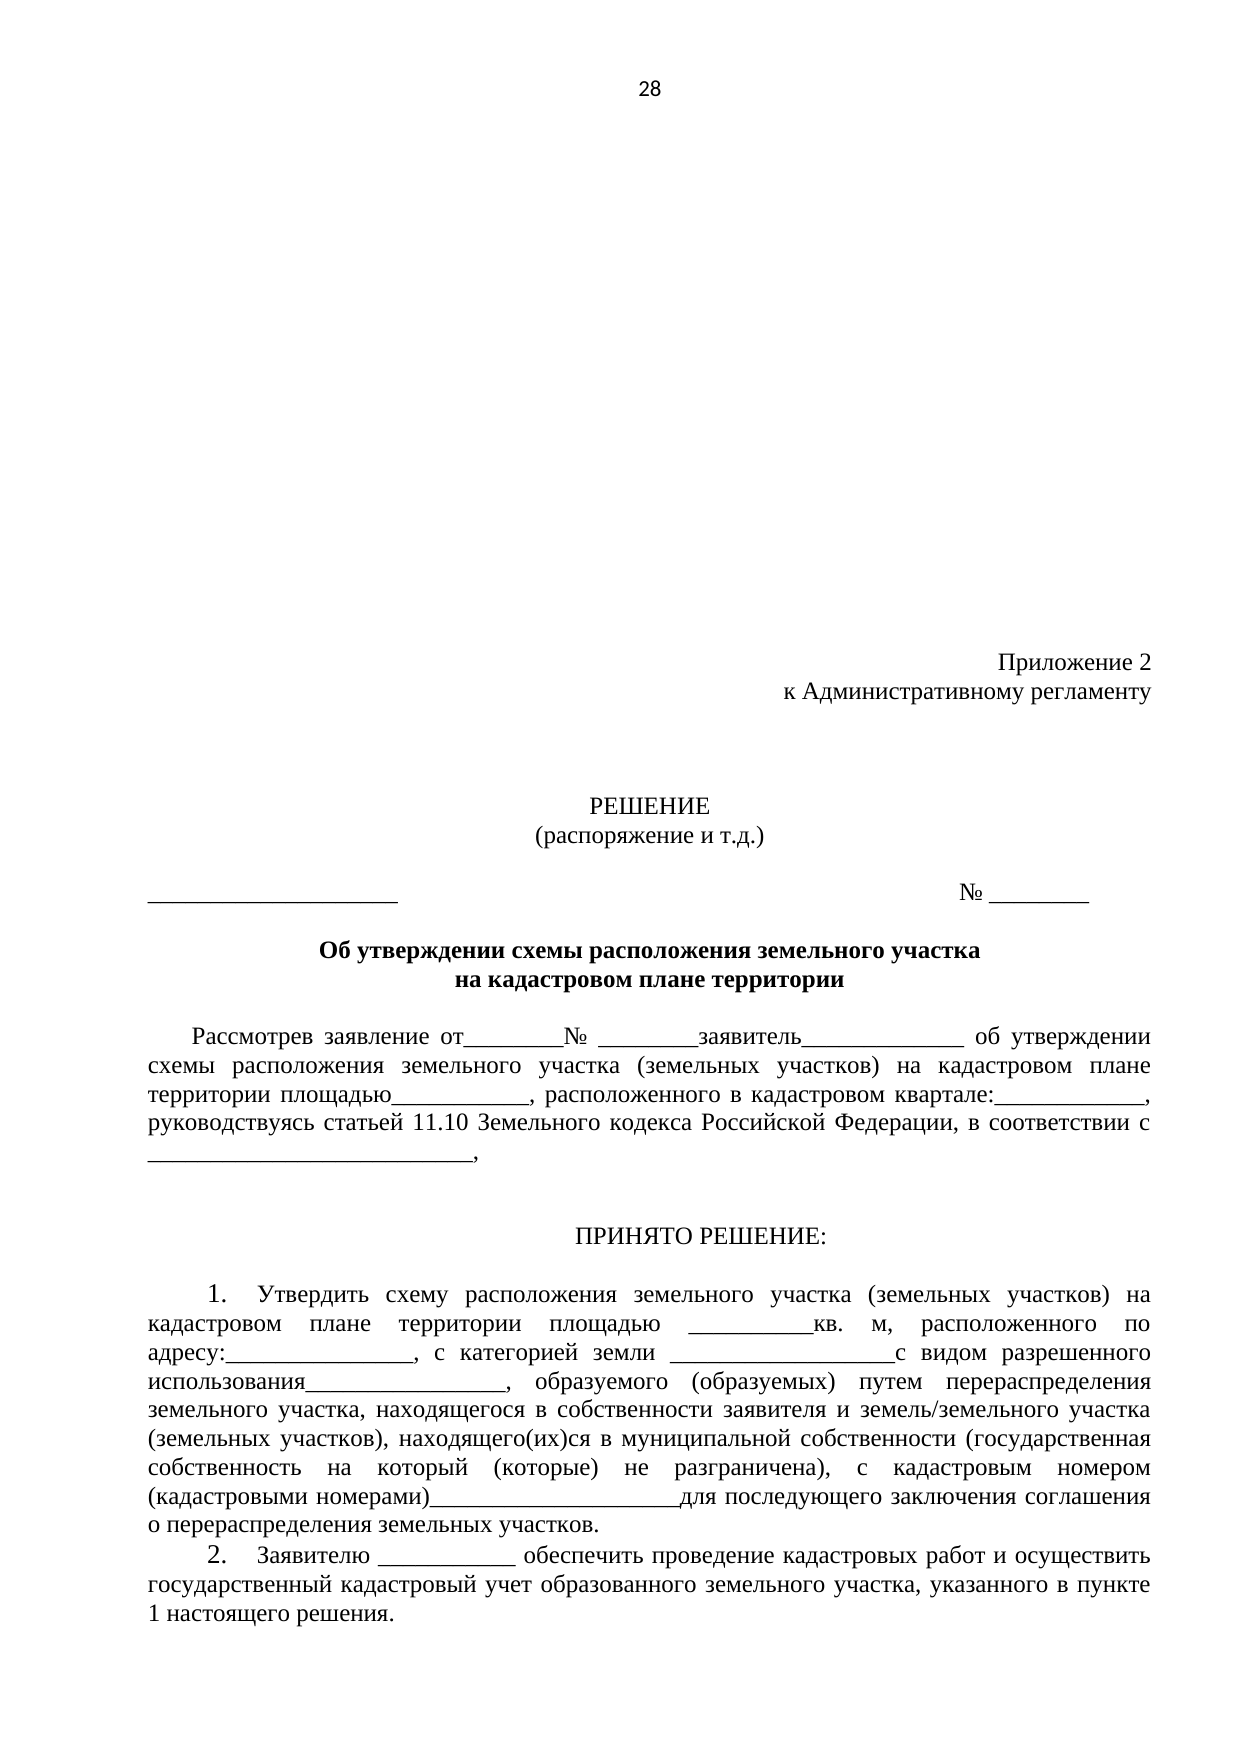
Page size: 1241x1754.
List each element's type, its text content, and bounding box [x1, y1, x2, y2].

text РЕШЕНИЕ [148, 791, 1152, 820]
list Заявителю ___________ обеспечить проведение кадастровых работ и осуществить государственный кадастровый учет образованного земельного участка, указанного в пункте 1 настоящего решения. [148, 1538, 1152, 1627]
text к Административному регламенту [148, 676, 1152, 705]
text на кадастровом плане территории [148, 964, 1152, 992]
text Приложение 2 [148, 647, 1152, 676]
text ПРИНЯТО РЕШЕНИЕ: [575, 1221, 1152, 1250]
text Рассмотрев заявление от________№ ________заявитель_____________ об утверждении схемы расположения земельного участка (земельных участков) на кадастровом плане территории площадью___________, расположенного в кадастровом квартале:____________, руководствуясь статьей 11.10 Земельного кодекса Российской Федерации, в соответствии с __________________________, [148, 1021, 1152, 1165]
text Об утверждении схемы расположения земельного участка [148, 935, 1152, 964]
list Утвердить схему расположения земельного участка (земельных участков) на кадастровом плане территории площадью __________кв. м, расположенного по адресу:_______________, с категорией земли __________________с видом разрешенного использования________________, образуемого (образуемых) путем перераспределения земельного участка, находящегося в собственности заявителя и земель/земельного участка (земельных участков), находящего(их)ся в муниципальной собственности (государственная собственность на который (которые) не разграничена), с кадастровым номером (кадастровыми номерами)____________________для последующего заключения соглашения о перераспределения земельных участков. [148, 1277, 1152, 1538]
text ____________________ № ________ [148, 877, 1152, 906]
text (распоряжение и т.д.) [148, 820, 1152, 849]
